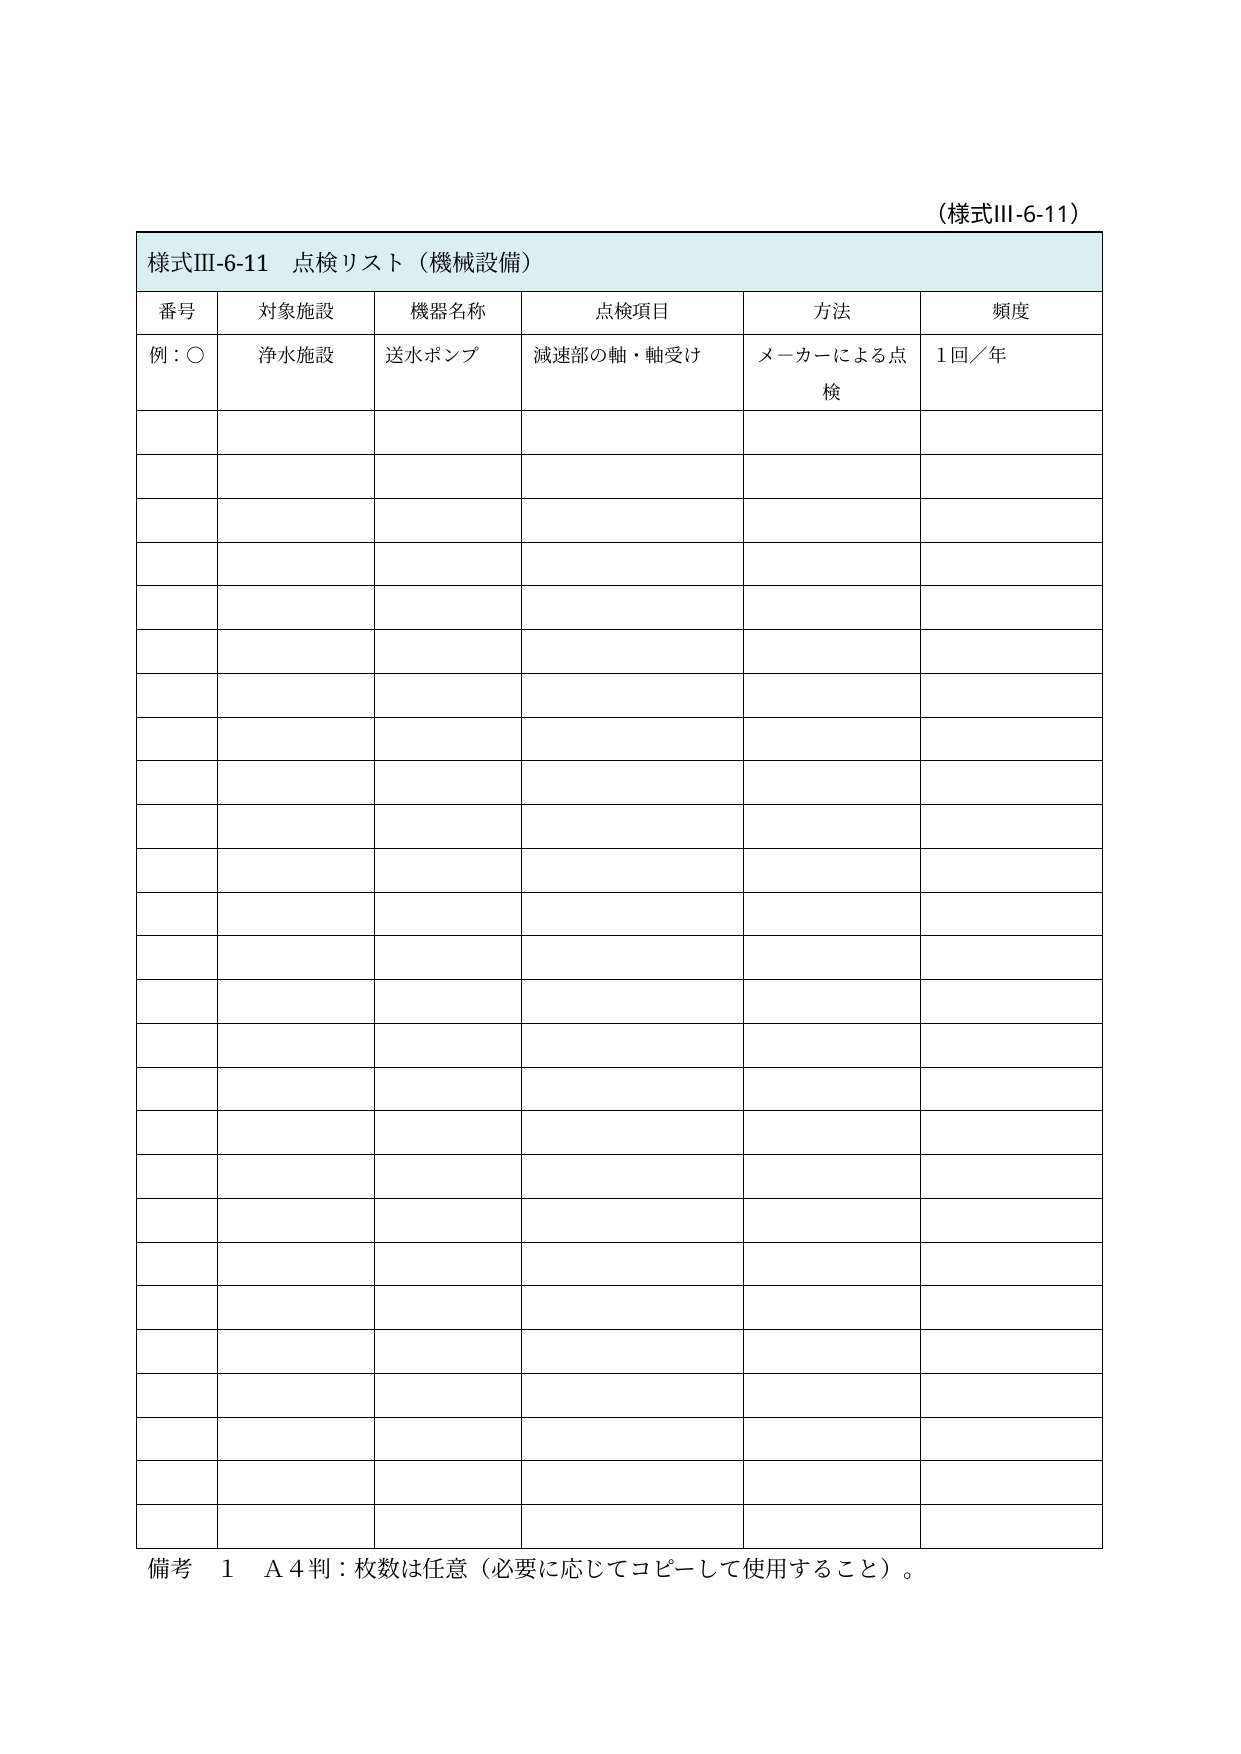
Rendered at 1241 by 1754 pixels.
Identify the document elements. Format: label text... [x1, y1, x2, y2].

table_cell [137, 980, 217, 1023]
table_cell [375, 980, 521, 1023]
table_cell [375, 411, 521, 454]
table_cell [744, 718, 920, 760]
table_cell [744, 1068, 920, 1110]
table_cell [375, 1199, 521, 1242]
table_cell 頻度 [921, 292, 1102, 334]
table_cell [218, 1286, 374, 1329]
table_cell [137, 1330, 217, 1373]
table_cell [744, 805, 920, 848]
table_cell [522, 1330, 743, 1373]
table_cell [921, 1374, 1102, 1417]
table_cell [218, 1199, 374, 1242]
table_cell [921, 849, 1102, 892]
table_cell [921, 1461, 1102, 1504]
table_cell [522, 674, 743, 717]
table_cell [744, 1418, 920, 1460]
table_cell [522, 936, 743, 979]
table_cell [375, 1111, 521, 1154]
table_cell [921, 411, 1102, 454]
table_cell [921, 455, 1102, 498]
table_cell [522, 805, 743, 848]
table_cell [137, 1068, 217, 1110]
table_cell [218, 761, 374, 804]
table_cell [522, 455, 743, 498]
table_cell [218, 499, 374, 542]
table_cell [522, 1199, 743, 1242]
table_cell [744, 586, 920, 629]
table_cell [375, 1505, 521, 1548]
table_cell [522, 718, 743, 760]
table_cell [921, 1111, 1102, 1154]
table_cell [921, 1155, 1102, 1198]
table_cell 例：○ [137, 335, 217, 410]
table_cell [921, 630, 1102, 673]
table_cell [921, 1243, 1102, 1285]
table_cell [375, 499, 521, 542]
table_cell [744, 936, 920, 979]
table_cell [522, 1505, 743, 1548]
table_cell [522, 1068, 743, 1110]
table_cell [921, 805, 1102, 848]
table_cell [375, 1243, 521, 1285]
table_cell [921, 499, 1102, 542]
table_cell [522, 1243, 743, 1285]
table_cell [137, 1155, 217, 1198]
table_cell [744, 1374, 920, 1417]
table_cell [522, 893, 743, 935]
table_cell [522, 1374, 743, 1417]
table_cell [375, 543, 521, 585]
table_cell 減速部の軸・軸受け [522, 335, 743, 410]
table_cell [137, 1461, 217, 1504]
table_cell [137, 1024, 217, 1067]
table_cell [744, 1286, 920, 1329]
table_cell [921, 674, 1102, 717]
table_cell [137, 411, 217, 454]
table_cell [137, 543, 217, 585]
table_cell [522, 1024, 743, 1067]
table_cell [522, 1286, 743, 1329]
table_cell [137, 849, 217, 892]
table_cell [921, 936, 1102, 979]
table_cell [522, 499, 743, 542]
table_cell [137, 1418, 217, 1460]
table_cell [921, 761, 1102, 804]
table_cell [744, 1155, 920, 1198]
table_cell [218, 411, 374, 454]
table_cell [218, 455, 374, 498]
table_cell [218, 980, 374, 1023]
table_cell [375, 1024, 521, 1067]
table_cell [744, 1024, 920, 1067]
table_cell [375, 455, 521, 498]
table_cell [744, 1461, 920, 1504]
table_cell [744, 674, 920, 717]
table_cell [137, 1505, 217, 1548]
table_cell [921, 1199, 1102, 1242]
table_cell [921, 718, 1102, 760]
table_cell 機器名称 [375, 292, 521, 334]
table_cell 方法 [744, 292, 920, 334]
table_cell [375, 849, 521, 892]
table_cell [375, 674, 521, 717]
table_cell [375, 805, 521, 848]
table_cell [218, 1111, 374, 1154]
table_cell 対象施設 [218, 292, 374, 334]
table_cell [137, 718, 217, 760]
table_cell [137, 805, 217, 848]
table_cell [522, 543, 743, 585]
table_cell [744, 1199, 920, 1242]
table_cell [921, 1068, 1102, 1110]
table_cell 浄水施設 [218, 335, 374, 410]
table_cell [744, 411, 920, 454]
table_cell [375, 586, 521, 629]
table_cell [137, 1111, 217, 1154]
table_cell [744, 1505, 920, 1548]
table_cell [375, 936, 521, 979]
table_cell [522, 1111, 743, 1154]
table_cell [218, 1024, 374, 1067]
table_cell [744, 893, 920, 935]
table_cell [218, 543, 374, 585]
table_cell [375, 1155, 521, 1198]
table_cell [137, 499, 217, 542]
table_cell [137, 1243, 217, 1285]
table_cell [522, 849, 743, 892]
table_cell 点検項目 [522, 292, 743, 334]
table_cell [744, 630, 920, 673]
text （様式Ⅲ-6-11） [148, 194, 1092, 231]
text 備考 １ Ａ４判：枚数は任意（必要に応じてコピーして使用すること）。 [148, 1549, 1092, 1586]
table_cell [522, 761, 743, 804]
table_cell [921, 893, 1102, 935]
table_cell [375, 761, 521, 804]
table_cell [744, 761, 920, 804]
table_cell [522, 1461, 743, 1504]
table_cell [137, 936, 217, 979]
table_cell [522, 411, 743, 454]
table_cell [744, 1330, 920, 1373]
table_cell [218, 1505, 374, 1548]
table_cell [375, 1286, 521, 1329]
table_cell [218, 1374, 374, 1417]
table_cell [921, 1418, 1102, 1460]
table_cell [137, 1286, 217, 1329]
table_cell [218, 1418, 374, 1460]
table_cell [522, 630, 743, 673]
table_cell [375, 1418, 521, 1460]
table_cell [921, 586, 1102, 629]
table_cell [744, 1111, 920, 1154]
table_cell [744, 1243, 920, 1285]
table_cell [375, 630, 521, 673]
table_cell [137, 893, 217, 935]
table_cell [921, 980, 1102, 1023]
table_cell [375, 893, 521, 935]
table_cell １回／年 [921, 335, 1102, 410]
table_cell [137, 1374, 217, 1417]
table_cell [137, 674, 217, 717]
table_cell 番号 [137, 292, 217, 334]
table_cell [218, 586, 374, 629]
table_cell [375, 1461, 521, 1504]
table_cell [218, 1243, 374, 1285]
table_cell [137, 630, 217, 673]
table_cell [137, 455, 217, 498]
table_cell [137, 586, 217, 629]
table_cell [921, 543, 1102, 585]
table_cell [218, 936, 374, 979]
table_cell [218, 1155, 374, 1198]
table_cell [375, 1068, 521, 1110]
table_cell [218, 849, 374, 892]
table_cell [218, 1461, 374, 1504]
table_cell [218, 805, 374, 848]
table_cell [744, 499, 920, 542]
table_cell [218, 1330, 374, 1373]
table_cell [744, 455, 920, 498]
table_cell [375, 1374, 521, 1417]
table_header 様式Ⅲ-6-11 点検リスト（機械設備） [137, 233, 1102, 291]
table_cell 送水ポンプ [375, 335, 521, 410]
table_cell [744, 543, 920, 585]
table_cell [218, 630, 374, 673]
table_cell [375, 1330, 521, 1373]
table_cell [137, 761, 217, 804]
table_cell メ－カーによる点検 [744, 335, 920, 410]
table_cell [522, 980, 743, 1023]
table_cell [921, 1505, 1102, 1548]
table_cell [522, 586, 743, 629]
table_cell [744, 849, 920, 892]
table_cell [744, 980, 920, 1023]
table_cell [218, 718, 374, 760]
table_cell [375, 718, 521, 760]
table_cell [218, 893, 374, 935]
table_cell [137, 1199, 217, 1242]
table_cell [921, 1024, 1102, 1067]
table_cell [218, 674, 374, 717]
table_cell [522, 1155, 743, 1198]
table_cell [921, 1330, 1102, 1373]
table_cell [921, 1286, 1102, 1329]
table_cell [218, 1068, 374, 1110]
table_cell [522, 1418, 743, 1460]
